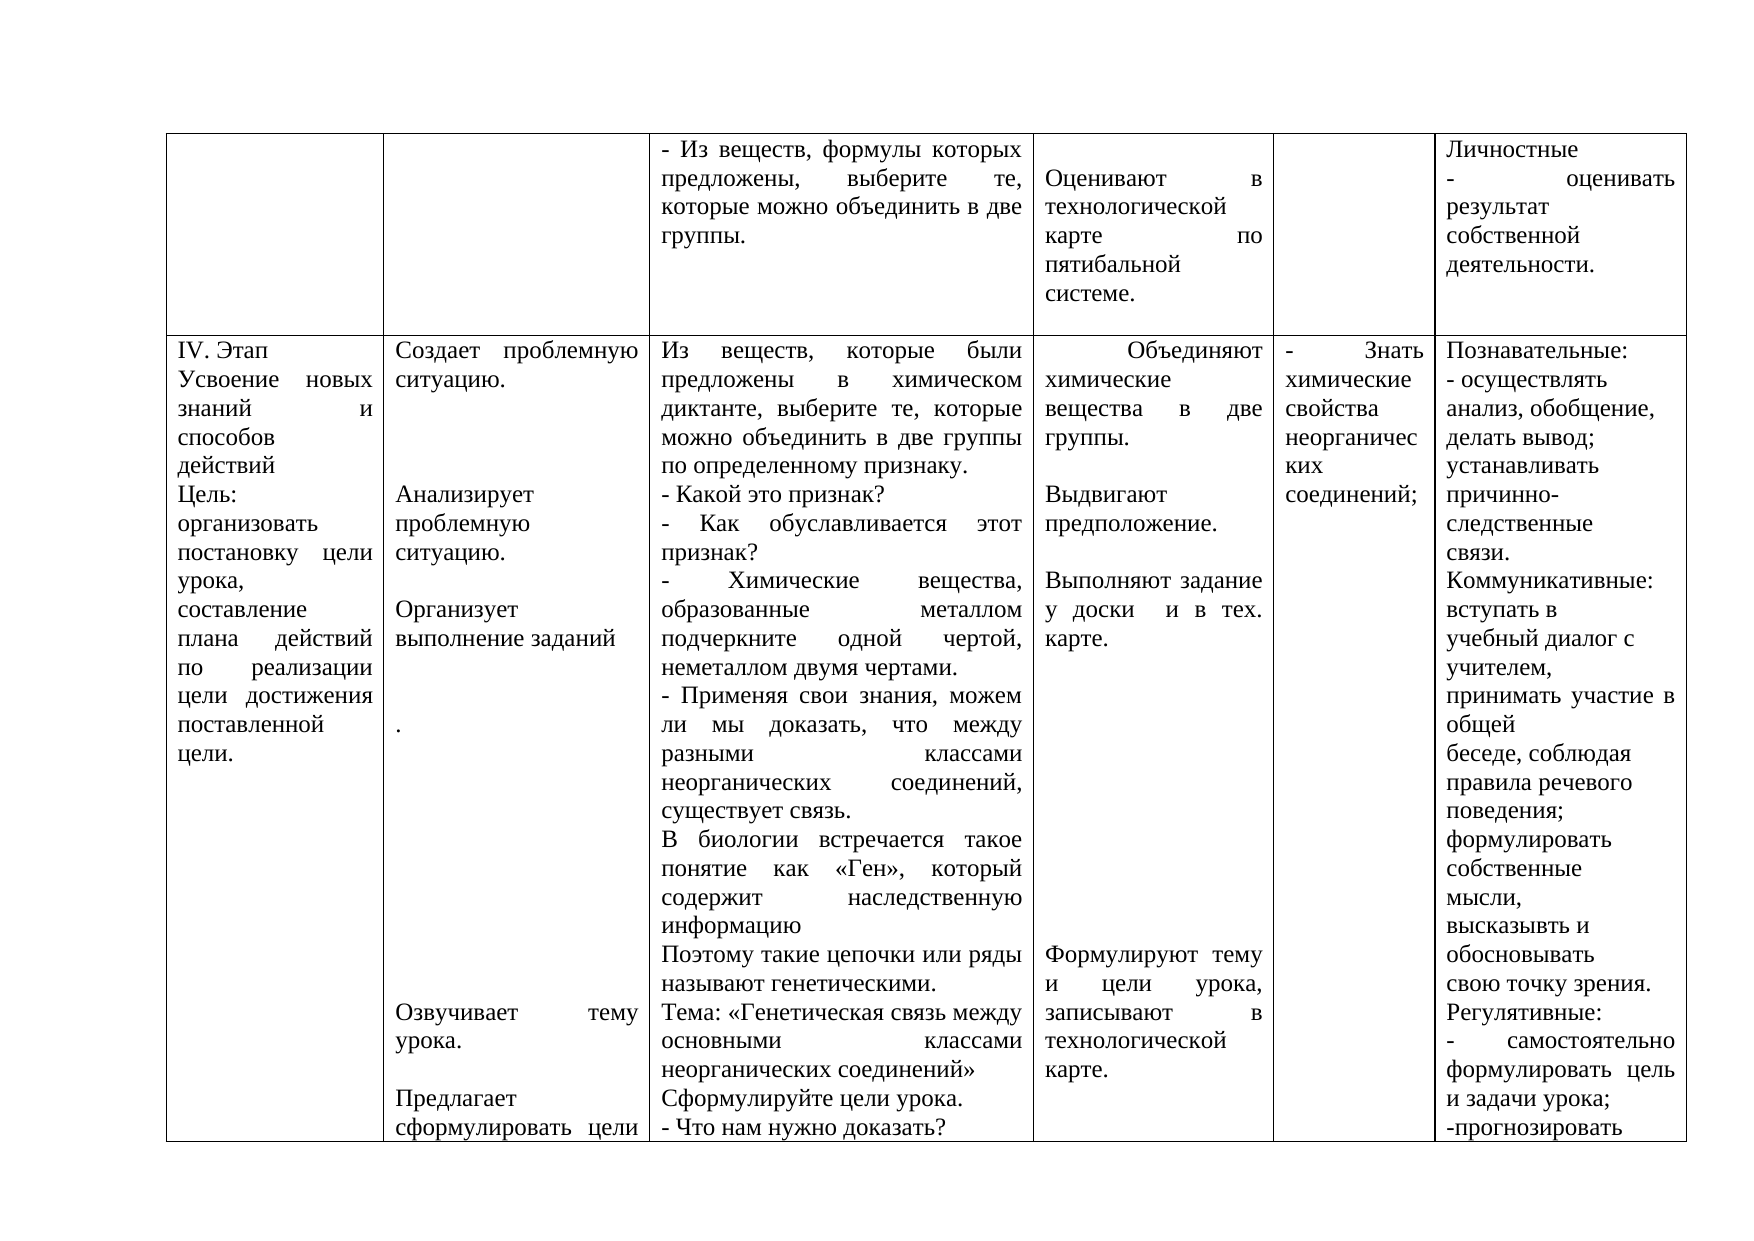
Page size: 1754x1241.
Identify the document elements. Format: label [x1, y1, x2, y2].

table_cell [167, 134, 383, 334]
table_cell [1436, 336, 1686, 1141]
table_cell [167, 336, 383, 1141]
table_cell [1034, 336, 1273, 1141]
table_cell [1274, 336, 1434, 1141]
table_cell [650, 336, 1033, 1141]
table_cell [384, 336, 649, 1141]
table_cell [1436, 134, 1686, 334]
table_cell [1274, 134, 1434, 334]
table_cell [384, 134, 649, 334]
table_cell [650, 134, 1033, 334]
table_cell [1034, 134, 1273, 334]
